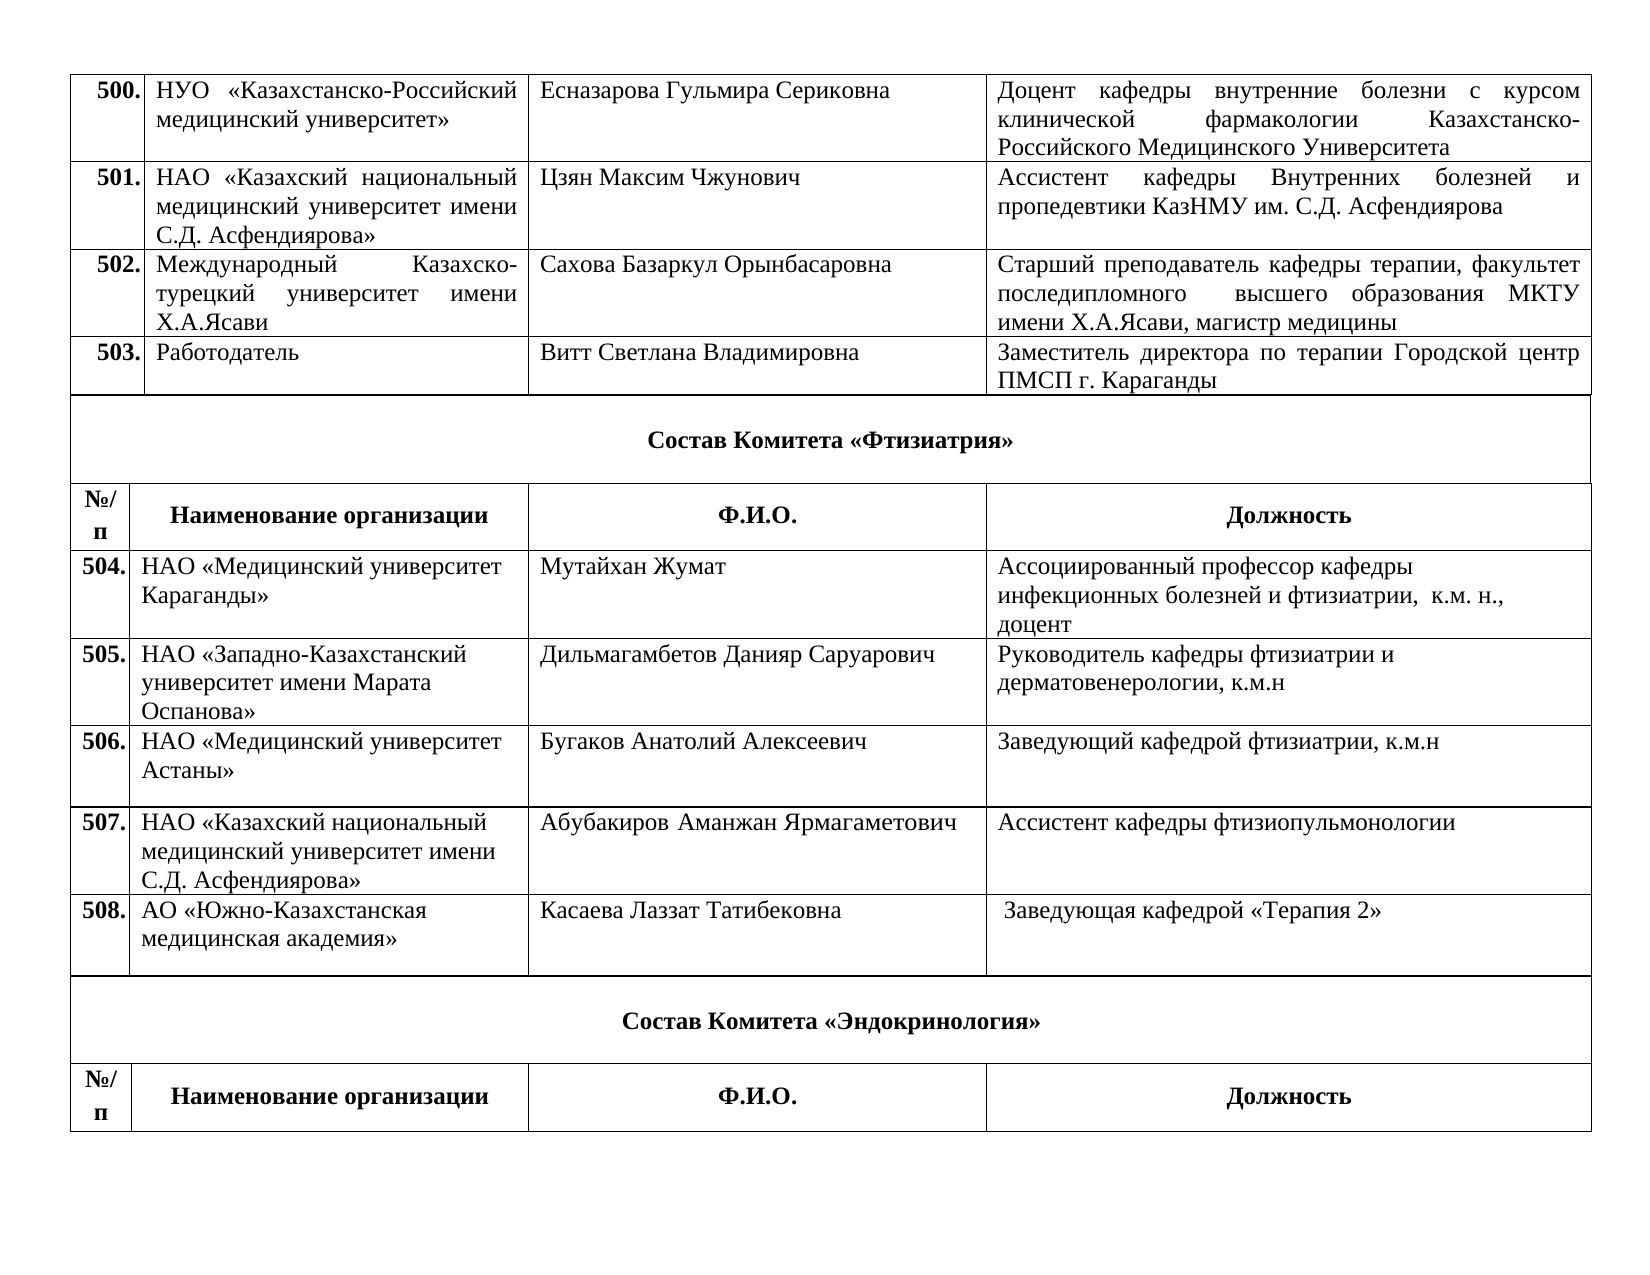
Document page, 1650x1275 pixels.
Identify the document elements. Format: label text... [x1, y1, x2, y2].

table_cell НАО «Казахский национальный медицинский университет имени С.Д. Асфендиярова» [145, 162, 528, 248]
table_cell Ф.И.О. [529, 1064, 986, 1131]
table_cell Витт Светлана Владимировна [529, 337, 986, 394]
table_cell Ассистент кафедры Внутренних болезней и пропедевтики КазНМУ им. С.Д. Асфендиярова [987, 162, 1591, 248]
table_cell НАО «Западно-Казахстанский университет имени Марата Оспанова» [130, 639, 528, 725]
table_cell Бугаков Анатолий Алексеевич [529, 726, 986, 806]
table_cell [71, 337, 144, 394]
table_cell Касаева Лаззат Татибековна [529, 895, 986, 975]
table_cell Заведующая кафедрой «Терапия 2» [987, 895, 1591, 975]
table_cell Старший преподаватель кафедры терапии, факультет последипломного высшего образования МКТУ имени Х.А.Ясави, магистр медицины [987, 250, 1591, 336]
table_cell Заместитель директора по терапии Городской центр ПМСП г. Караганды [987, 337, 1591, 394]
table_cell №/п [71, 484, 129, 550]
table_cell Наименование организации [130, 484, 528, 550]
table_cell [71, 162, 144, 248]
table_cell НАО «Казахский национальный медицинский университет имени С.Д. Асфендиярова» [130, 808, 528, 894]
table_cell Ассистент кафедры фтизиопульмонологии [987, 808, 1591, 894]
table_header Состав Комитета «Эндокринология» [71, 977, 1591, 1063]
table_cell [71, 639, 129, 725]
table_cell Наименование организации [132, 1064, 528, 1131]
table_cell Работодатель [145, 337, 528, 394]
table_cell Руководитель кафедры фтизиатрии и дерматовенерологии, к.м.н [987, 639, 1591, 725]
table_cell Должность [987, 1064, 1591, 1131]
table_cell НАО «Медицинский университет Астаны» [130, 726, 528, 806]
table_cell Есназарова Гульмира Сериковна [529, 75, 986, 161]
table_cell Ассоциированный профессор кафедры инфекционных болезней и фтизиатрии, к.м. н., доцент [987, 551, 1591, 638]
table_cell [71, 726, 129, 806]
table_cell Сахова Базаркул Орынбасаровна [529, 250, 986, 336]
table_cell [71, 808, 129, 894]
table_cell [71, 551, 129, 638]
table_cell Ф.И.О. [529, 484, 986, 550]
table_cell НУО «Казахстанско-Российский медицинский университет» [145, 75, 528, 161]
table_cell Доцент кафедры внутренние болезни с курсом клинической фармакологии Казахстанско-Российского Медицинского Университета [987, 75, 1591, 161]
table_cell [71, 75, 144, 161]
table_header Состав Комитета «Фтизиатрия» [71, 396, 1590, 483]
table_cell Международный Казахско-турецкий университет имени Х.А.Ясави [145, 250, 528, 336]
table_cell №/п [71, 1064, 131, 1131]
table_cell Должность [987, 484, 1591, 550]
table_cell Дильмагамбетов Данияр Саруарович [529, 639, 986, 725]
table_cell АО «Южно-Казахстанская медицинская академия» [130, 895, 528, 975]
table_cell Заведующий кафедрой фтизиатрии, к.м.н [987, 726, 1591, 806]
table_cell Абубакиров Аманжан Ярмагаметович [529, 808, 986, 894]
table_cell Мутайхан Жумат [529, 551, 986, 638]
table_cell НАО «Медицинский университет Караганды» [130, 551, 528, 638]
table_cell Цзян Максим Чжунович [529, 162, 986, 248]
table_cell [71, 250, 144, 336]
table_cell [71, 895, 129, 975]
